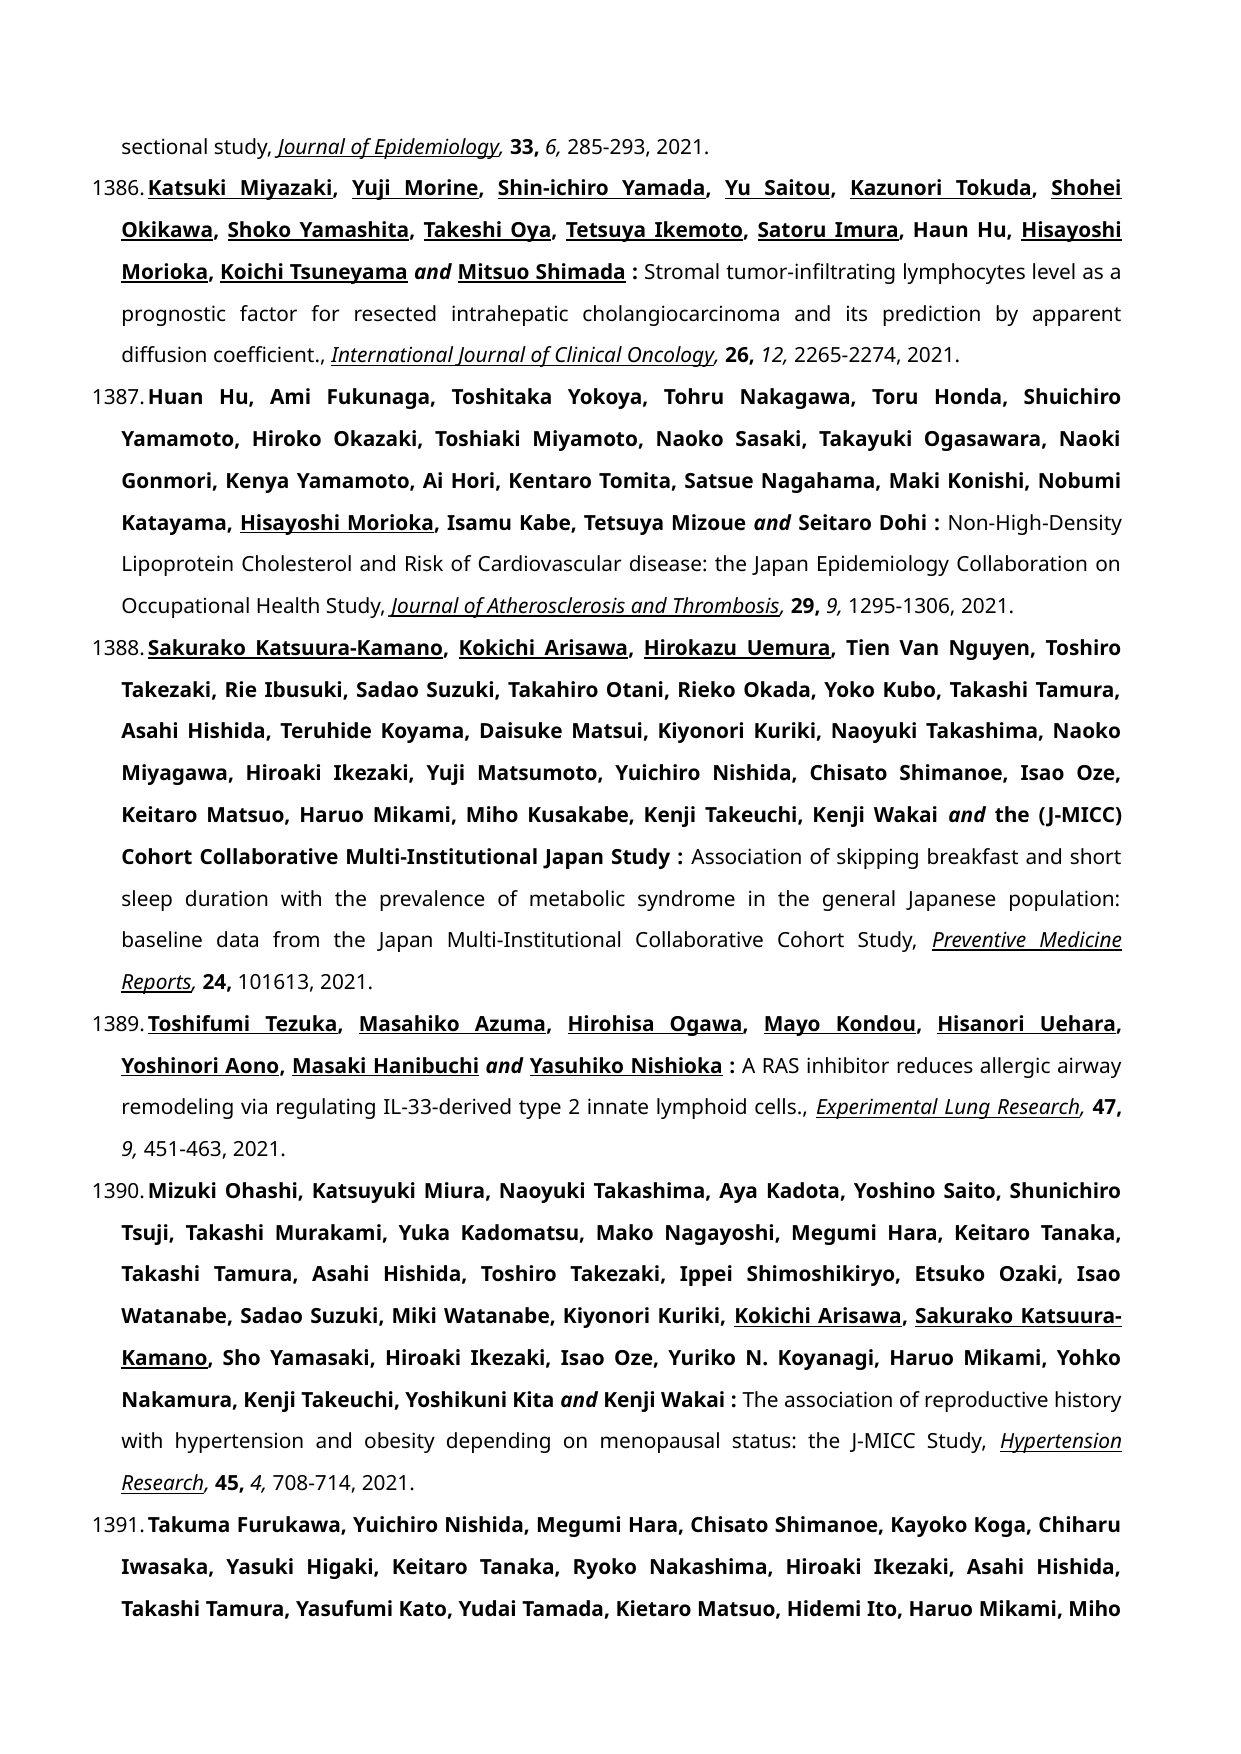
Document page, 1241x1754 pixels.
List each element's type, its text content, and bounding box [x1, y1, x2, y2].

list Huan Hu, Ami Fukunaga, Toshitaka Yokoya, Tohru Nakagawa, Toru Honda, Shuichiro Yamamoto, Hiroko Okazaki, Toshiaki Miyamoto, Naoko Sasaki, Takayuki Ogasawara, Naoki Gonmori, Kenya Yamamoto, Ai Hori, Kentaro Tomita, Satsue Nagahama, Maki Konishi, Nobumi Katayama, Hisayoshi Morioka, Isamu Kabe, Tetsuya Mizoue and Seitaro Dohi : Non-High-Density Lipoprotein Cholesterol and Risk of Cardiovascular disease: the Japan Epidemiology Collaboration on Occupational Health Study, Journal of Atherosclerosis and Thrombosis, 29, 9, 1295-1306, 2021. [92, 376, 1122, 626]
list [92, 125, 1122, 167]
list Mizuki Ohashi, Katsuyuki Miura, Naoyuki Takashima, Aya Kadota, Yoshino Saito, Shunichiro Tsuji, Takashi Murakami, Yuka Kadomatsu, Mako Nagayoshi, Megumi Hara, Keitaro Tanaka, Takashi Tamura, Asahi Hishida, Toshiro Takezaki, Ippei Shimoshikiryo, Etsuko Ozaki, Isao Watanabe, Sadao Suzuki, Miki Watanabe, Kiyonori Kuriki, Kokichi Arisawa, Sakurako Katsuura-Kamano, Sho Yamasaki, Hiroaki Ikezaki, Isao Oze, Yuriko N. Koyanagi, Haruo Mikami, Yohko Nakamura, Kenji Takeuchi, Yoshikuni Kita and Kenji Wakai : The association of reproductive history with hypertension and obesity depending on menopausal status: the J-MICC Study, Hypertension Research, 45, 4, 708-714, 2021. [92, 1169, 1122, 1503]
list Katsuki Miyazaki, Yuji Morine, Shin-ichiro Yamada, Yu Saitou, Kazunori Tokuda, Shohei Okikawa, Shoko Yamashita, Takeshi Oya, Tetsuya Ikemoto, Satoru Imura, Haun Hu, Hisayoshi Morioka, Koichi Tsuneyama and Mitsuo Shimada : Stromal tumor-infiltrating lymphocytes level as a prognostic factor for resected intrahepatic cholangiocarcinoma and its prediction by apparent diffusion coefficient., International Journal of Clinical Oncology, 26, 12, 2265-2274, 2021. [92, 167, 1122, 376]
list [92, 1503, 1122, 1629]
list Toshifumi Tezuka, Masahiko Azuma, Hirohisa Ogawa, Mayo Kondou, Hisanori Uehara, Yoshinori Aono, Masaki Hanibuchi and Yasuhiko Nishioka : A RAS inhibitor reduces allergic airway remodeling via regulating IL-33-derived type 2 innate lymphoid cells., Experimental Lung Research, 47, 9, 451-463, 2021. [92, 1002, 1122, 1169]
list Sakurako Katsuura-Kamano, Kokichi Arisawa, Hirokazu Uemura, Tien Van Nguyen, Toshiro Takezaki, Rie Ibusuki, Sadao Suzuki, Takahiro Otani, Rieko Okada, Yoko Kubo, Takashi Tamura, Asahi Hishida, Teruhide Koyama, Daisuke Matsui, Kiyonori Kuriki, Naoyuki Takashima, Naoko Miyagawa, Hiroaki Ikezaki, Yuji Matsumoto, Yuichiro Nishida, Chisato Shimanoe, Isao Oze, Keitaro Matsuo, Haruo Mikami, Miho Kusakabe, Kenji Takeuchi, Kenji Wakai and the (J-MICC) Cohort Collaborative Multi-Institutional Japan Study : Association of skipping breakfast and short sleep duration with the prevalence of metabolic syndrome in the general Japanese population: baseline data from the Japan Multi-Institutional Collaborative Cohort Study, Preventive Medicine Reports, 24, 101613, 2021. [92, 626, 1122, 1002]
